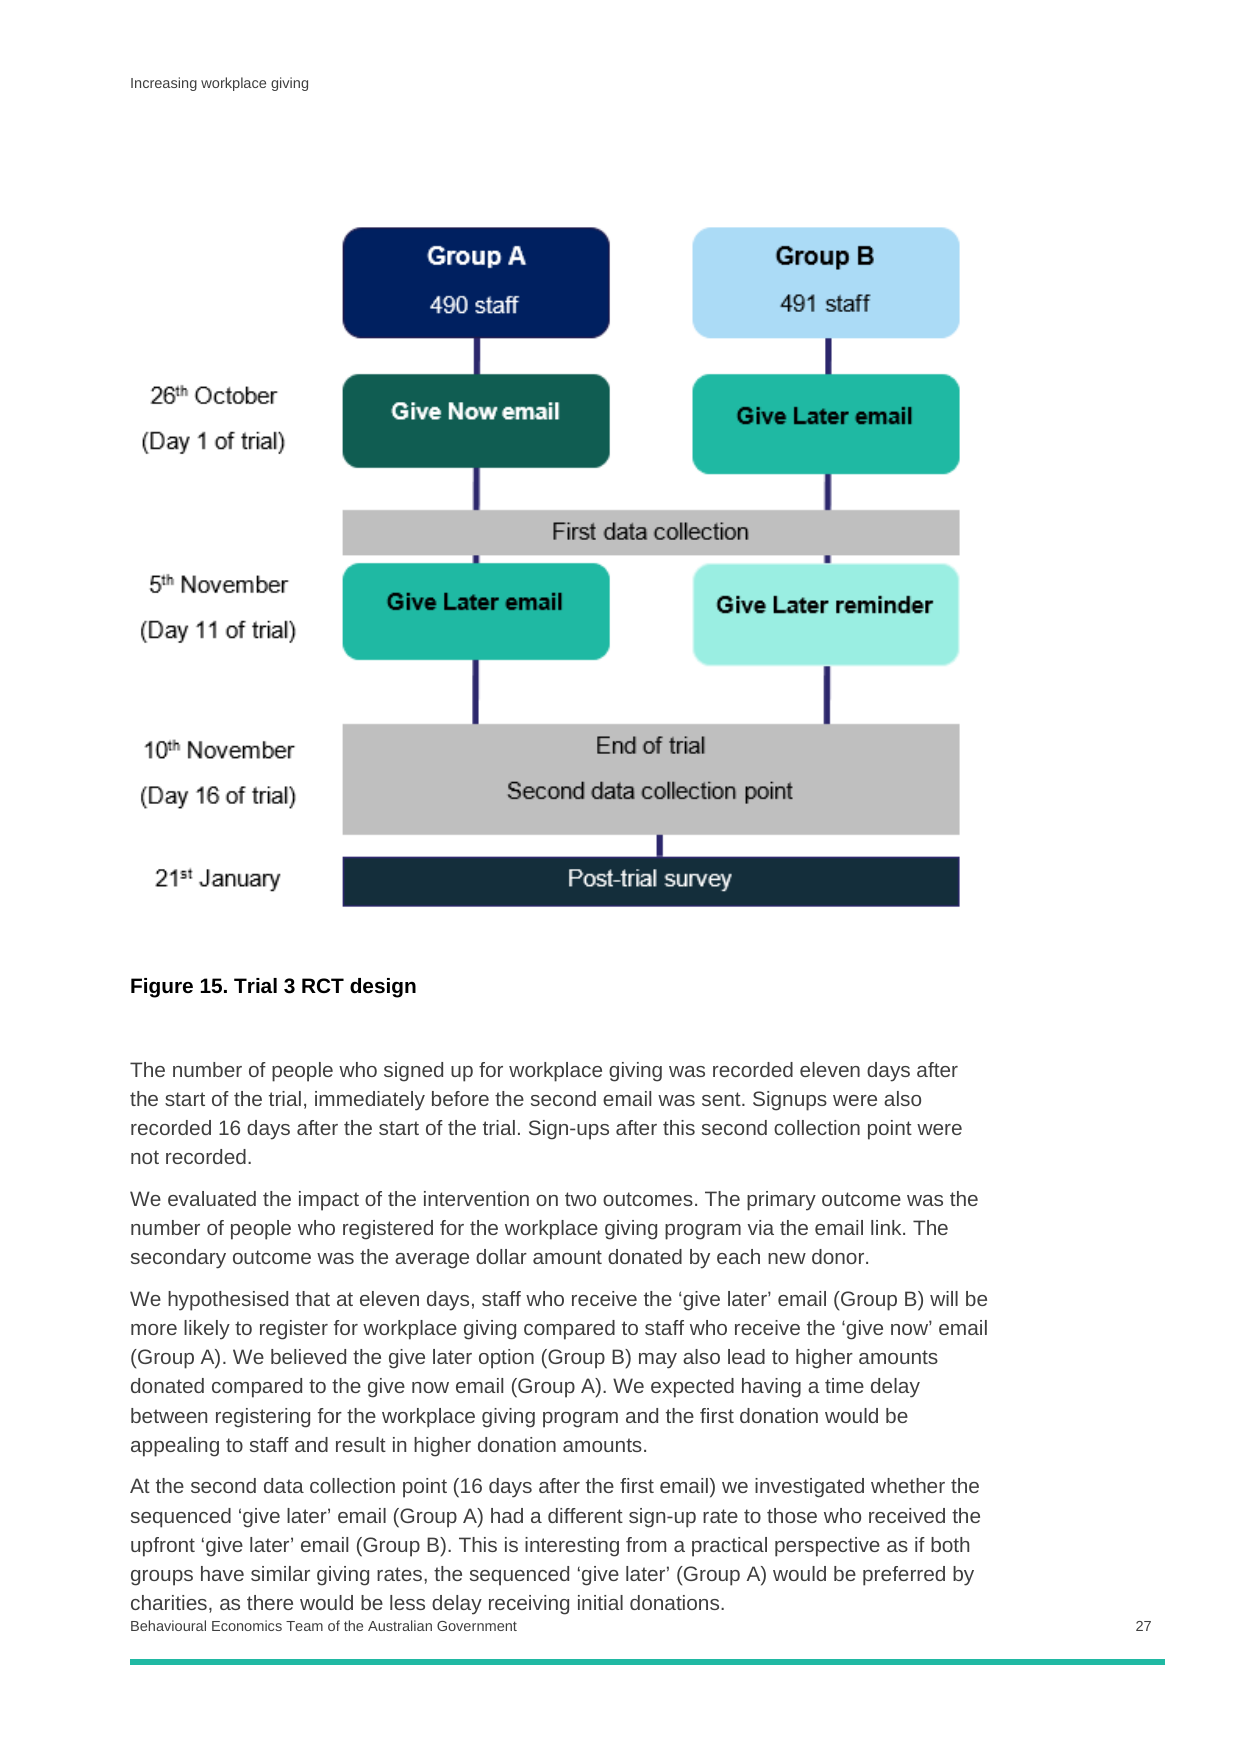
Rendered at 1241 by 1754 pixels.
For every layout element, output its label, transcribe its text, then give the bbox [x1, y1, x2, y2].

text The number of people who signed up for workplace giving was recorded eleven days after the start of the trial, immediately before the second email was sent. Signups were also recorded 16 days after the start of the trial. Sign-ups after this second collection point were not recorded. [130, 1052, 992, 1169]
subtitle Figure 15. Trial 3 RCT design [130, 969, 992, 998]
text At the second data collection point (16 days after the first email) we investigated whether the sequenced ‘give later’ email (Group A) had a different sign-up rate to those who received the upfront ‘give later’ email (Group B). This is interesting from a practical perspective as if both groups have similar giving rates, the sequenced ‘give later’ (Group A) would be preferred by charities, as there would be less delay receiving initial donations. [130, 1469, 992, 1615]
text We evaluated the impact of the intervention on two outcomes. The primary outcome was the number of people who registered for the workplace giving program via the email link. The secondary outcome was the average dollar amount donated by each new donor. [130, 1182, 992, 1269]
picture [129, 212, 988, 932]
text We hypothesised that at eleven days, staff who receive the ‘give later’ email (Group B) will be more likely to register for workplace giving compared to staff who receive the ‘give now’ email (Group A). We believed the give later option (Group B) may also lead to higher amounts donated compared to the give now email (Group A). We expected having a time delay between registering for the workplace giving program and the first donation would be appealing to staff and result in higher donation amounts. [130, 1282, 992, 1457]
